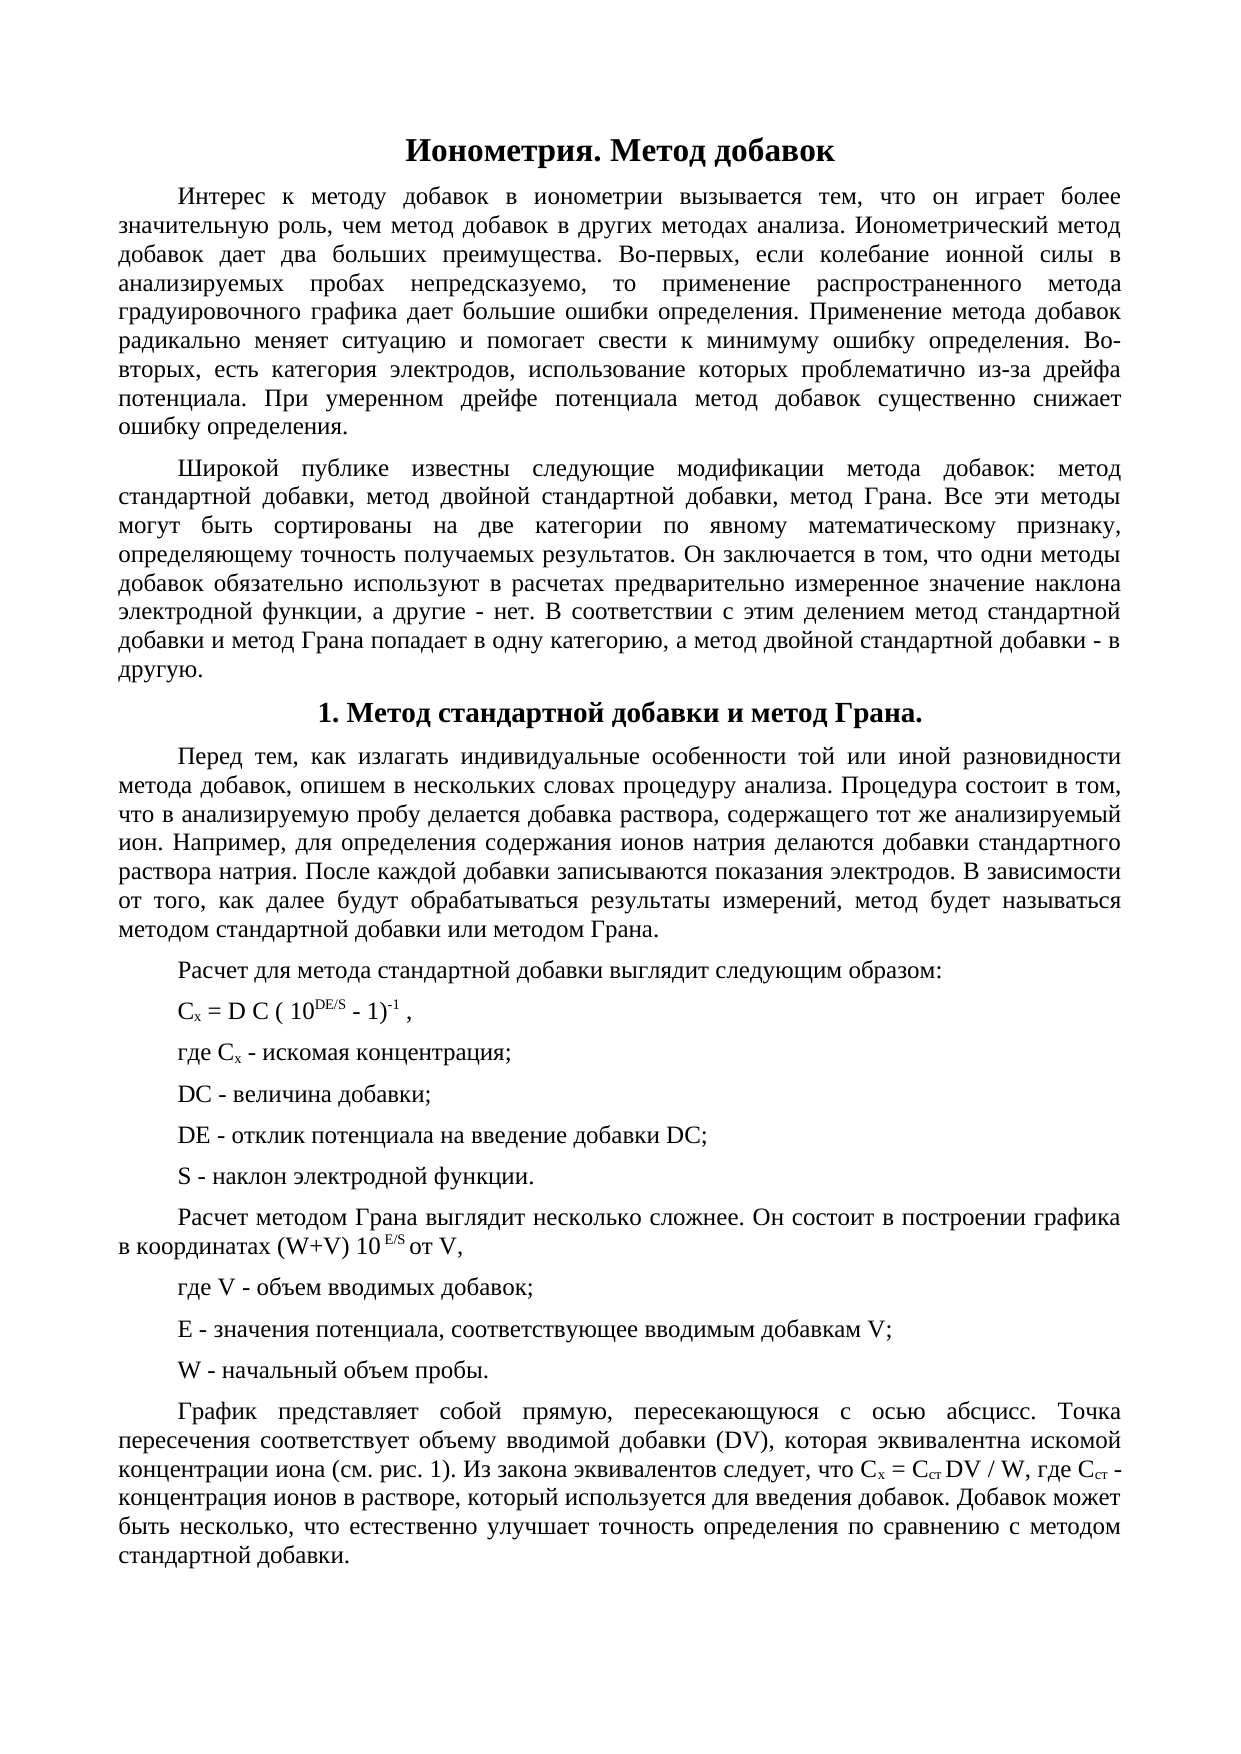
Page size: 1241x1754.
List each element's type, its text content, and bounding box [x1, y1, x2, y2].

text Расчет методом Грана выглядит несколько сложнее. Он состоит в построении графика в координатах (W+V) 10 E/S от V, [118, 1202, 1122, 1260]
text W - начальный объем пробы. [118, 1355, 1122, 1384]
text Широкой публике известны следующие модификации метода добавок: метод стандартной добавки, метод двойной стандартной добавки, метод Грана. Все эти методы могут быть сортированы на две категории по явному математическому признаку, определяющему точность получаемых результатов. Он заключается в том, что одни методы добавок обязательно используют в расчетах предварительно измеренное значение наклона электродной функции, а другие - нет. В соответствии с этим делением метод стандартной добавки и метод Грана попадает в одну категорию, а метод двойной стандартной добавки - в другую. [118, 453, 1122, 683]
text Перед тем, как излагать индивидуальные особенности той или иной разновидности метода добавок, опишем в нескольких словах процедуру анализа. Процедура состоит в том, что в анализируемую пробу делается добавка раствора, содержащего тот же анализируемый ион. Например, для определения содержания ионов натрия делаются добавки стандартного раствора натрия. После каждой добавки записываются показания электродов. В зависимости от того, как далее будут обрабатываться результаты измерений, метод будет называться методом стандартной добавки или методом Грана. [118, 741, 1122, 942]
text DC - величина добавки; [118, 1079, 1122, 1107]
text Расчет для метода стандартной добавки выглядит следующим образом: [118, 955, 1122, 984]
text где Cx - искомая концентрация; [118, 1037, 1122, 1066]
text Cx = D C ( 10DE/S - 1)-1 , [118, 996, 1122, 1025]
text График представляет собой прямую, пересекающуюся с осью абсцисс. Точка пересечения соответствует объему вводимой добавки (DV), которая эквивалентна искомой концентрации иона (см. рис. 1). Из закона эквивалентов следует, что Cx = Cст DV / W, где Cст - концентрация ионов в растворе, который используется для введения добавок. Добавок может быть несколько, что естественно улучшает точность определения по сравнению с методом стандартной добавки. [118, 1396, 1122, 1569]
text E - значения потенциала, соответствующее вводимым добавкам V; [118, 1314, 1122, 1342]
text S - наклон электродной функции. [118, 1161, 1122, 1190]
text DE - отклик потенциала на введение добавки DC; [118, 1120, 1122, 1149]
text где V - объем вводимых добавок; [118, 1272, 1122, 1301]
text 1. Метод стандартной добавки и метод Грана. [118, 695, 1122, 729]
text Интерес к методу добавок в ионометрии вызывается тем, что он играет более значительную роль, чем метод добавок в других методах анализа. Ионометрический метод добавок дает два больших преимущества. Во-первых, если колебание ионной силы в анализируемых пробах непредсказуемо, то применение распространенного метода градуировочного графика дает большие ошибки определения. Применение метода добавок радикально меняет ситуацию и помогает свести к минимуму ошибку определения. Во-вторых, есть категория электродов, использование которых проблематично из-за дрейфа потенциала. При умеренном дрейфе потенциала метод добавок существенно снижает ошибку определения. [118, 181, 1122, 440]
text Ионометрия. Метод добавок [118, 131, 1122, 169]
